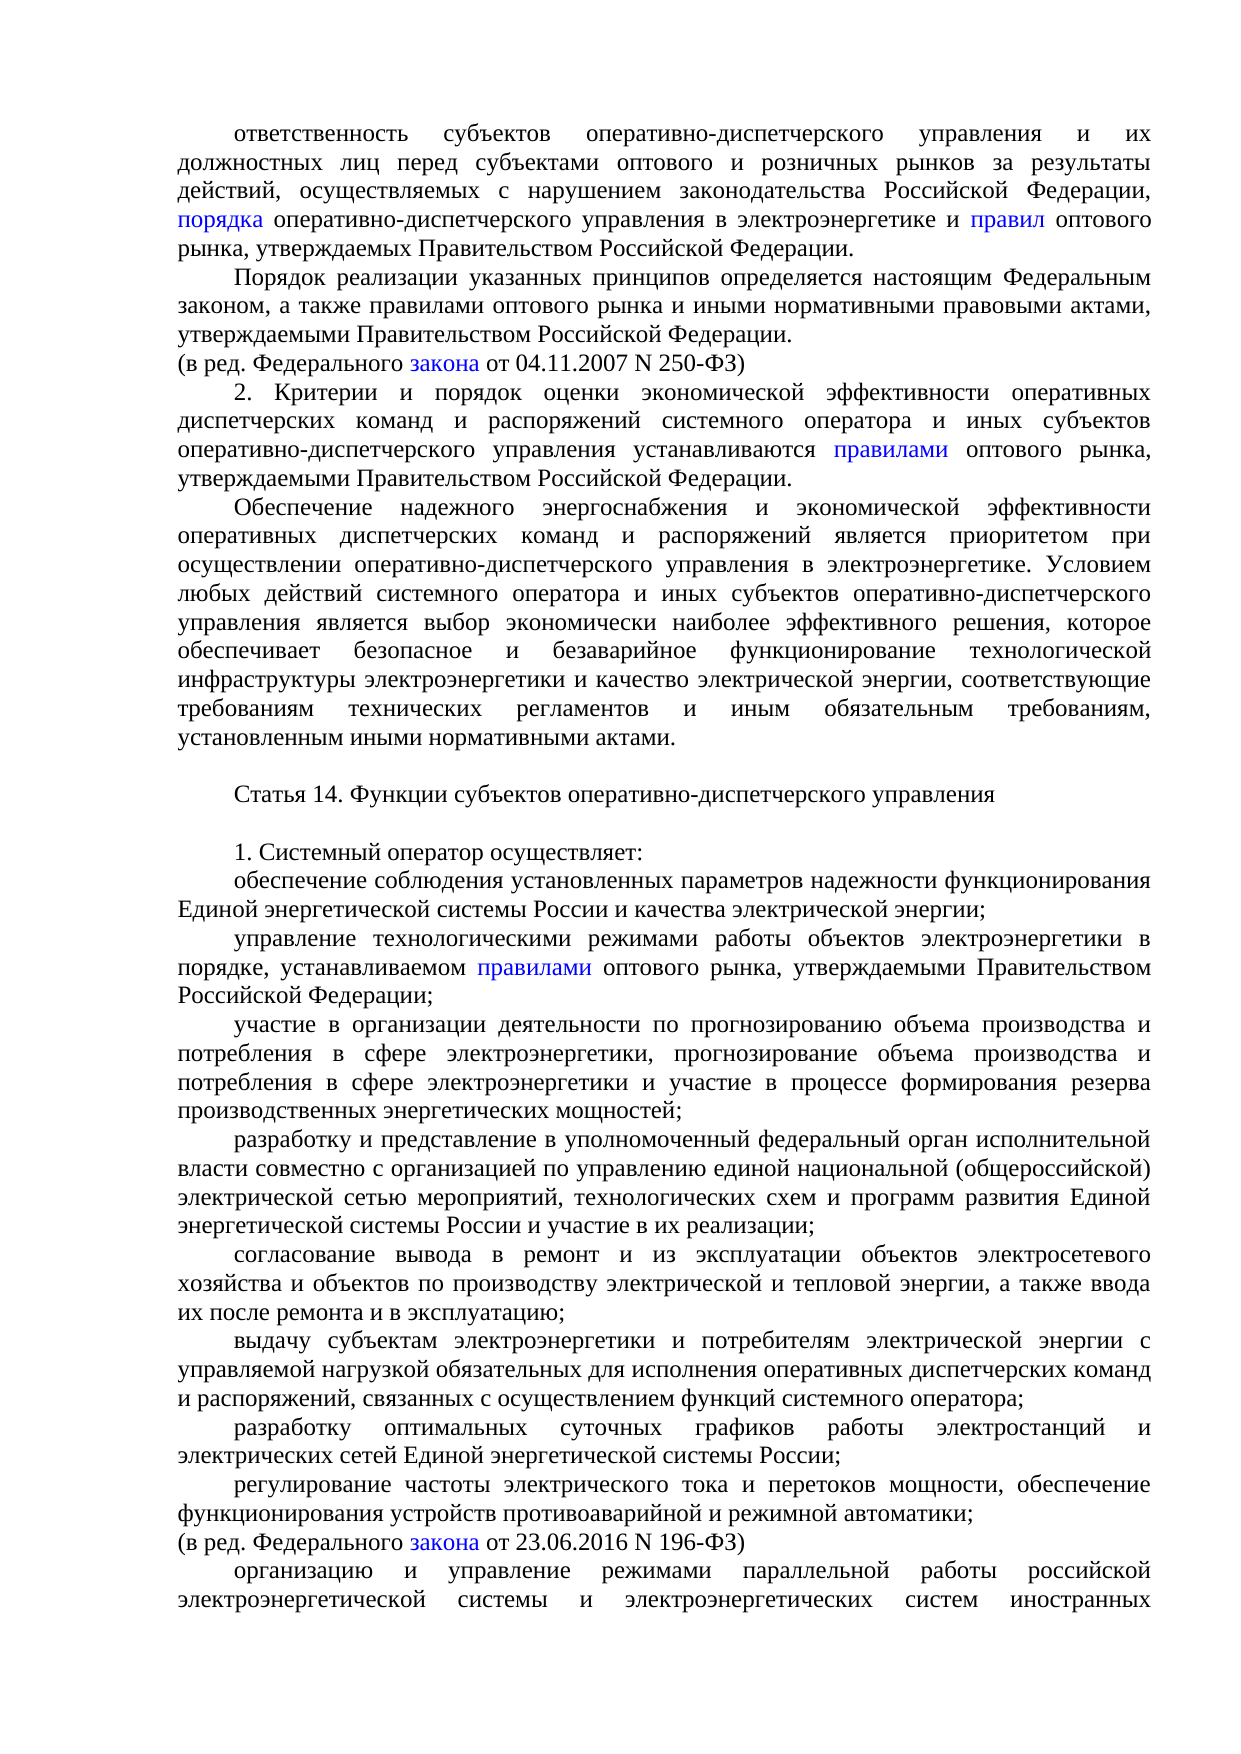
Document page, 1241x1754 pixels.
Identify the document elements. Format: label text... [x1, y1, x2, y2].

text (в ред. Федерального закона от 23.06.2016 N 196-ФЗ) [177, 1527, 1152, 1556]
text выдачу субъектам электроэнергетики и потребителям электрической энергии с управляемой нагрузкой обязательных для исполнения оперативных диспетчерских команд и распоряжений, связанных с осуществлением функций системного оператора; [177, 1326, 1152, 1412]
text (в ред. Федерального закона от 04.11.2007 N 250-ФЗ) [177, 348, 1152, 377]
text разработку оптимальных суточных графиков работы электростанций и электрических сетей Единой энергетической системы России; [177, 1412, 1152, 1469]
text разработку и представление в уполномоченный федеральный орган исполнительной власти совместно с организацией по управлению единой национальной (общероссийской) электрической сетью мероприятий, технологических схем и программ развития Единой энергетической системы России и участие в их реализации; [177, 1124, 1152, 1239]
text регулирование частоты электрического тока и перетоков мощности, обеспечение функционирования устройств противоаварийной и режимной автоматики; [177, 1469, 1152, 1527]
text 1. Системный оператор осуществляет: [177, 837, 1152, 866]
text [177, 1556, 1152, 1613]
text Порядок реализации указанных принципов определяется настоящим Федеральным законом, а также правилами оптового рынка и иными нормативными правовыми актами, утверждаемыми Правительством Российской Федерации. [177, 262, 1152, 348]
text обеспечение соблюдения установленных параметров надежности функционирования Единой энергетической системы России и качества электрической энергии; [177, 866, 1152, 923]
text 2. Критерии и порядок оценки экономической эффективности оперативных диспетчерских команд и распоряжений системного оператора и иных субъектов оперативно-диспетчерского управления устанавливаются правилами оптового рынка, утверждаемыми Правительством Российской Федерации. [177, 377, 1152, 492]
text Обеспечение надежного энергоснабжения и экономической эффективности оперативных диспетчерских команд и распоряжений является приоритетом при осуществлении оперативно-диспетчерского управления в электроэнергетике. Условием любых действий системного оператора и иных субъектов оперативно-диспетчерского управления является выбор экономически наиболее эффективного решения, которое обеспечивает безопасное и безаварийное функционирование технологической инфраструктуры электроэнергетики и качество электрической энергии, соответствующие требованиям технических регламентов и иным обязательным требованиям, установленным иными нормативными актами. [177, 492, 1152, 751]
text участие в организации деятельности по прогнозированию объема производства и потребления в сфере электроэнергетики, прогнозирование объема производства и потребления в сфере электроэнергетики и участие в процессе формирования резерва производственных энергетических мощностей; [177, 1009, 1152, 1124]
text управление технологическими режимами работы объектов электроэнергетики в порядке, устанавливаемом правилами оптового рынка, утверждаемыми Правительством Российской Федерации; [177, 923, 1152, 1009]
text Статья 14. Функции субъектов оперативно-диспетчерского управления [177, 779, 1152, 808]
text ответственность субъектов оперативно-диспетчерского управления и их должностных лиц перед субъектами оптового и розничных рынков за результаты действий, осуществляемых с нарушением законодательства Российской Федерации, порядка оперативно-диспетчерского управления в электроэнергетике и правил оптового рынка, утверждаемых Правительством Российской Федерации. [177, 118, 1152, 262]
text согласование вывода в ремонт и из эксплуатации объектов электросетевого хозяйства и объектов по производству электрической и тепловой энергии, а также ввода их после ремонта и в эксплуатацию; [177, 1239, 1152, 1326]
